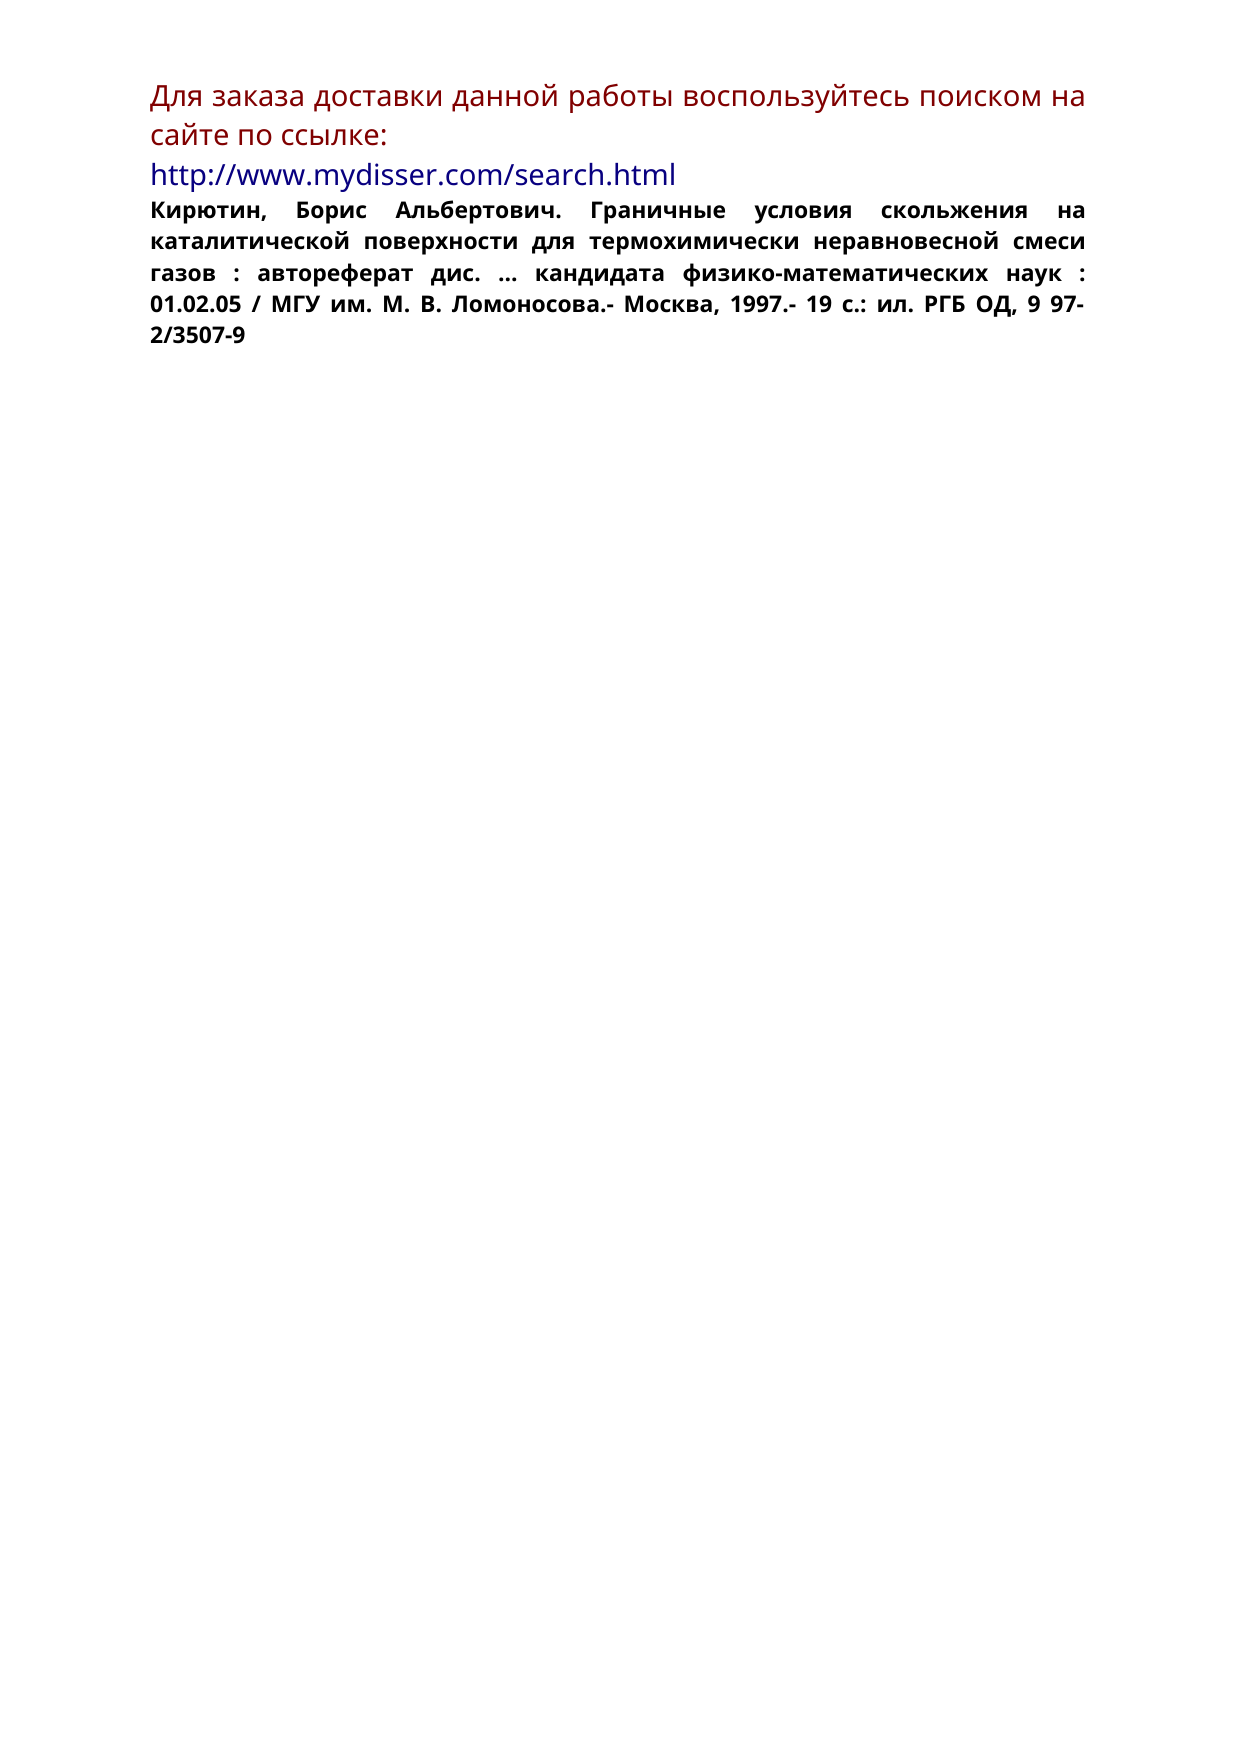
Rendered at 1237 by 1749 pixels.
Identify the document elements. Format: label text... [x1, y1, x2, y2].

text Кирютин, Борис Альбертович. Граничные условия скольжения на каталитической поверхности для термохимически неравновесной смеси газов : автореферат дис. ... кандидата физико-математических наук : 01.02.05 / МГУ им. М. В. Ломоносова.- Москва, 1997.- 19 с.: ил. РГБ ОД, 9 97-2/3507-9 [150, 194, 1086, 350]
